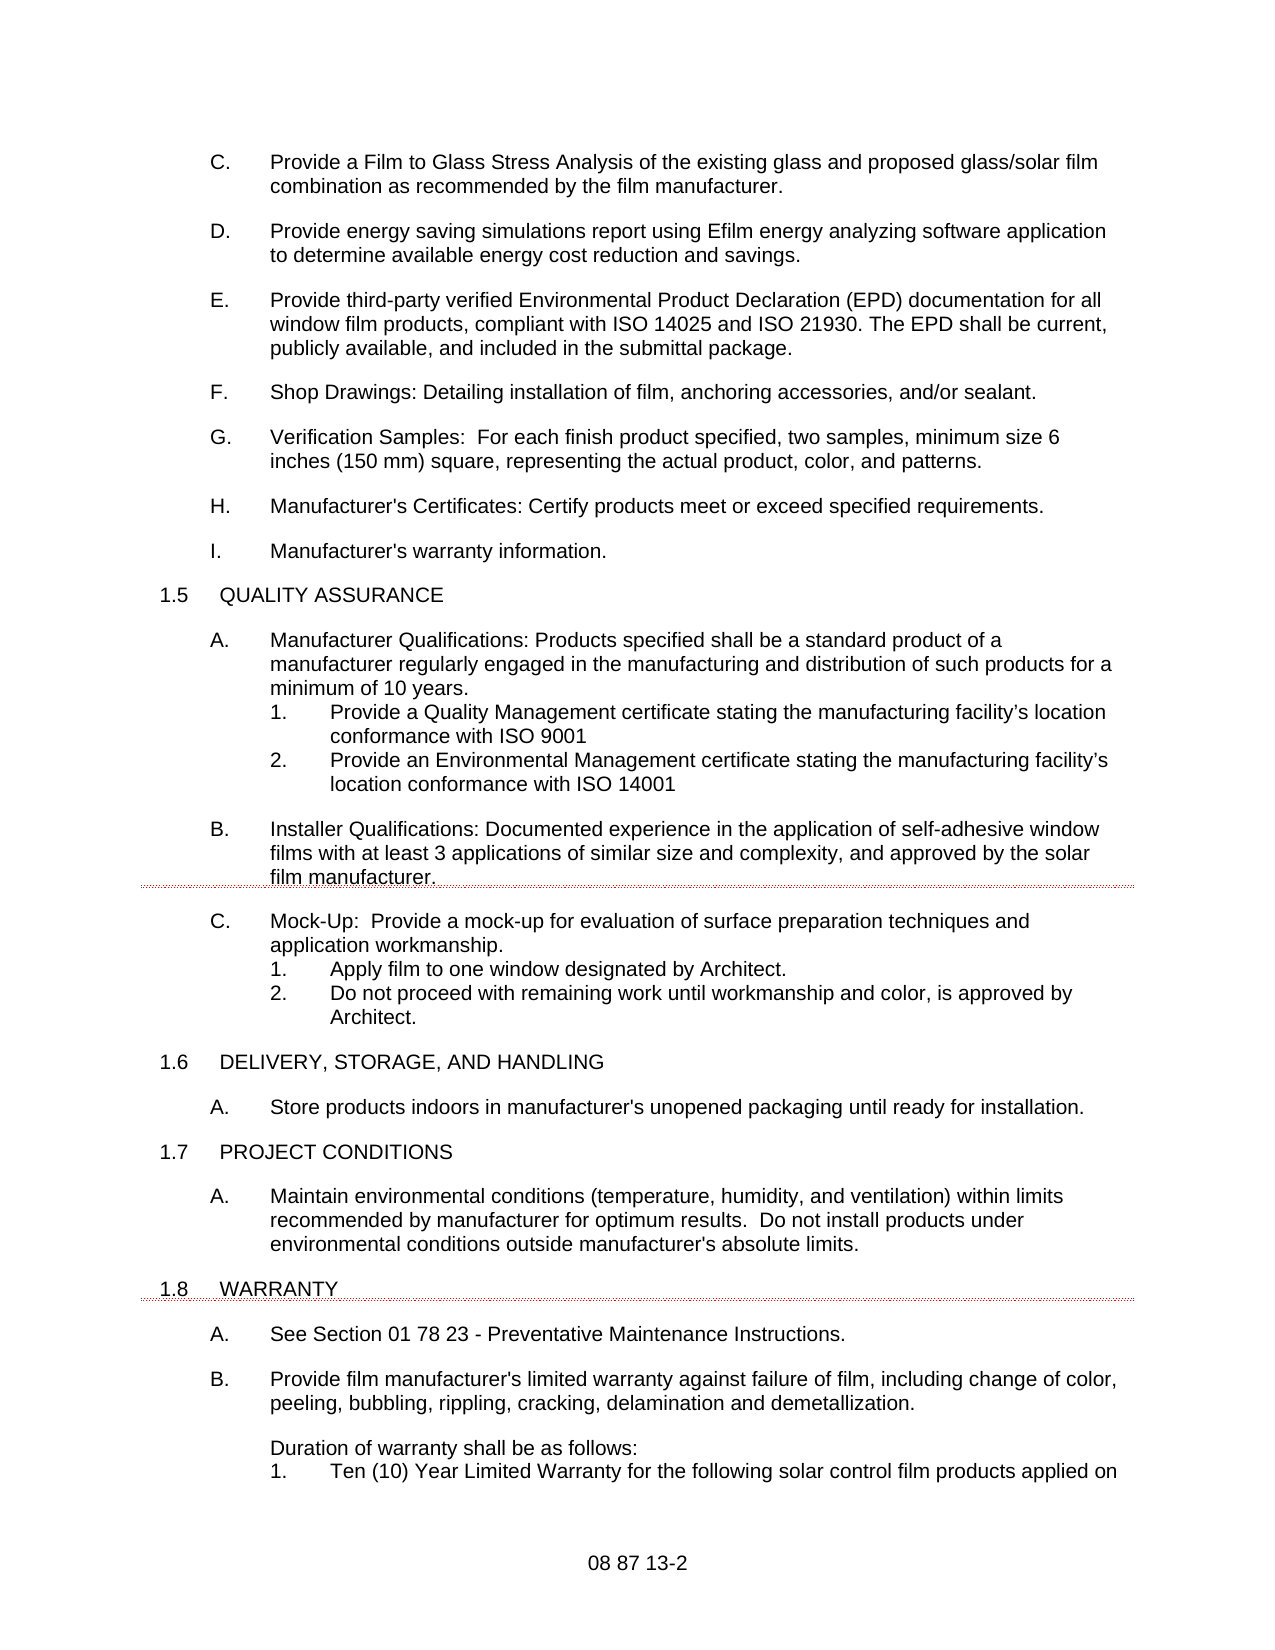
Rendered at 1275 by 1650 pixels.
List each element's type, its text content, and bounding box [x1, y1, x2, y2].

text Verification Samples: For each finish product specified, two samples, minimum size 6 inches (150 mm) square, representing the actual product, color, and patterns. [210, 425, 1125, 473]
text DELIVERY, STORAGE, AND HANDLING [159, 1050, 1125, 1074]
text Do not proceed with remaining work until workmanship and color, is approved by Architect. [270, 981, 1125, 1029]
text Manufacturer Qualifications: Products specified shall be a standard product of a manufacturer regularly engaged in the manufacturing and distribution of such products for a minimum of 10 years. [210, 628, 1125, 700]
text PROJECT CONDITIONS [159, 1139, 1125, 1163]
text Maintain environmental conditions (temperature, humidity, and ventilation) within limits recommended by manufacturer for optimum results. Do not install products under environmental conditions outside manufacturer's absolute limits. [210, 1184, 1125, 1256]
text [270, 1459, 1125, 1483]
text Manufacturer's warranty information. [210, 538, 1125, 562]
text Provide a Quality Management certificate stating the manufacturing facility’s location conformance with ISO 9001 [270, 700, 1125, 748]
text See Section 01 78 23 - Preventative Maintenance Instructions. [210, 1322, 1125, 1346]
text Provide film manufacturer's limited warranty against failure of film, including change of color, peeling, bubbling, rippling, cracking, delamination and demetallization. [210, 1367, 1125, 1414]
text WARRANTY [159, 1277, 1125, 1301]
text Manufacturer's Certificates: Certify products meet or exceed specified requirements. [210, 494, 1125, 518]
text Mock-Up: Provide a mock-up for evaluation of surface preparation techniques and application workmanship. [210, 909, 1125, 957]
text Installer Qualifications: Documented experience in the application of self-adhesive window films with at least 3 applications of similar size and complexity, and approved by the solar film manufacturer. [210, 817, 1125, 888]
text Shop Drawings: Detailing installation of film, anchoring accessories, and/or sealant. [210, 380, 1125, 404]
text Store products indoors in manufacturer's unopened packaging until ready for installation. [210, 1095, 1125, 1119]
text Provide an Environmental Management certificate stating the manufacturing facility’s location conformance with ISO 14001 [270, 748, 1125, 796]
text Provide energy saving simulations report using Efilm energy analyzing software application to determine available energy cost reduction and savings. [210, 219, 1125, 267]
list Duration of warranty shall be as follows: [270, 1435, 1125, 1459]
text Provide a Film to Glass Stress Analysis of the existing glass and proposed glass/solar film combination as recommended by the film manufacturer. [210, 150, 1125, 198]
text Provide third-party verified Environmental Product Declaration (EPD) documentation for all window film products, compliant with ISO 14025 and ISO 21930. The EPD shall be current, publicly available, and included in the submittal package. [210, 287, 1125, 359]
text QUALITY ASSURANCE [159, 583, 1125, 607]
text Apply film to one window designated by Architect. [270, 957, 1125, 981]
